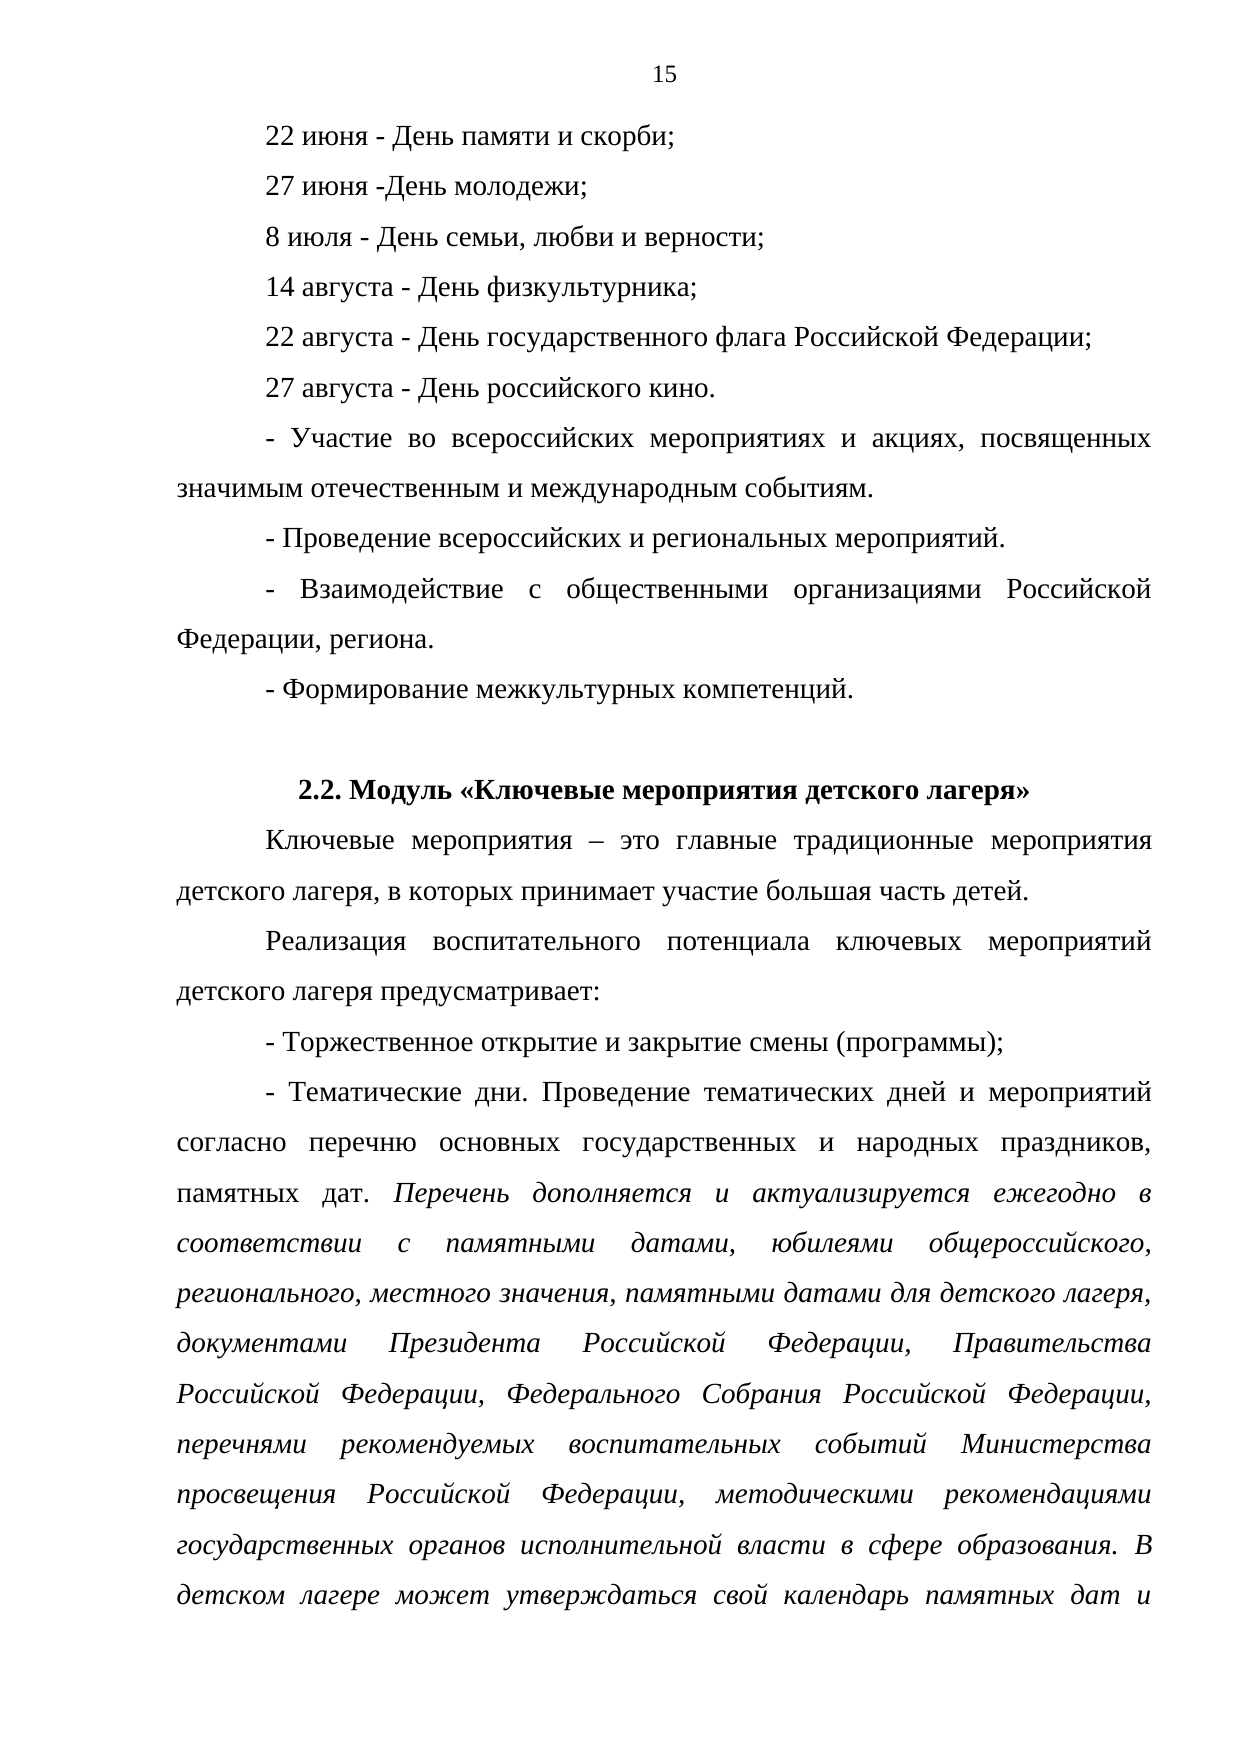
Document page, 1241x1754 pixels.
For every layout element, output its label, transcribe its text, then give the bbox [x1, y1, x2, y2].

text - Участие во всероссийских мероприятиях и акциях, посвященных значимым отечественным и международным событиям. [176, 420, 1152, 504]
text Ключевые мероприятия – это главные традиционные мероприятия детского лагеря, в которых принимает участие большая часть детей. [176, 822, 1152, 906]
text 27 июня -День молодежи; [176, 168, 1152, 202]
text - Взаимодействие с общественными организациями Российской Федерации, региона. [176, 571, 1152, 655]
text 22 августа - День государственного флага Российской Федерации; [176, 319, 1152, 353]
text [176, 1074, 1152, 1611]
text Реализация воспитательного потенциала ключевых мероприятий детского лагеря предусматривает: [176, 923, 1152, 1007]
text 14 августа - День физкультурника; [176, 269, 1152, 303]
text - Формирование межкультурных компетенций. [176, 672, 1152, 705]
text - Проведение всероссийских и региональных мероприятий. [176, 521, 1152, 554]
text 2.2. Модуль «Ключевые мероприятия детского лагеря» [176, 772, 1152, 806]
text 8 июля - День семьи, любви и верности; [176, 219, 1152, 252]
text 22 июня - День памяти и скорби; [176, 118, 1152, 152]
text - Торжественное открытие и закрытие смены (программы); [176, 1024, 1152, 1057]
text 27 августа - День российского кино. [176, 370, 1152, 403]
